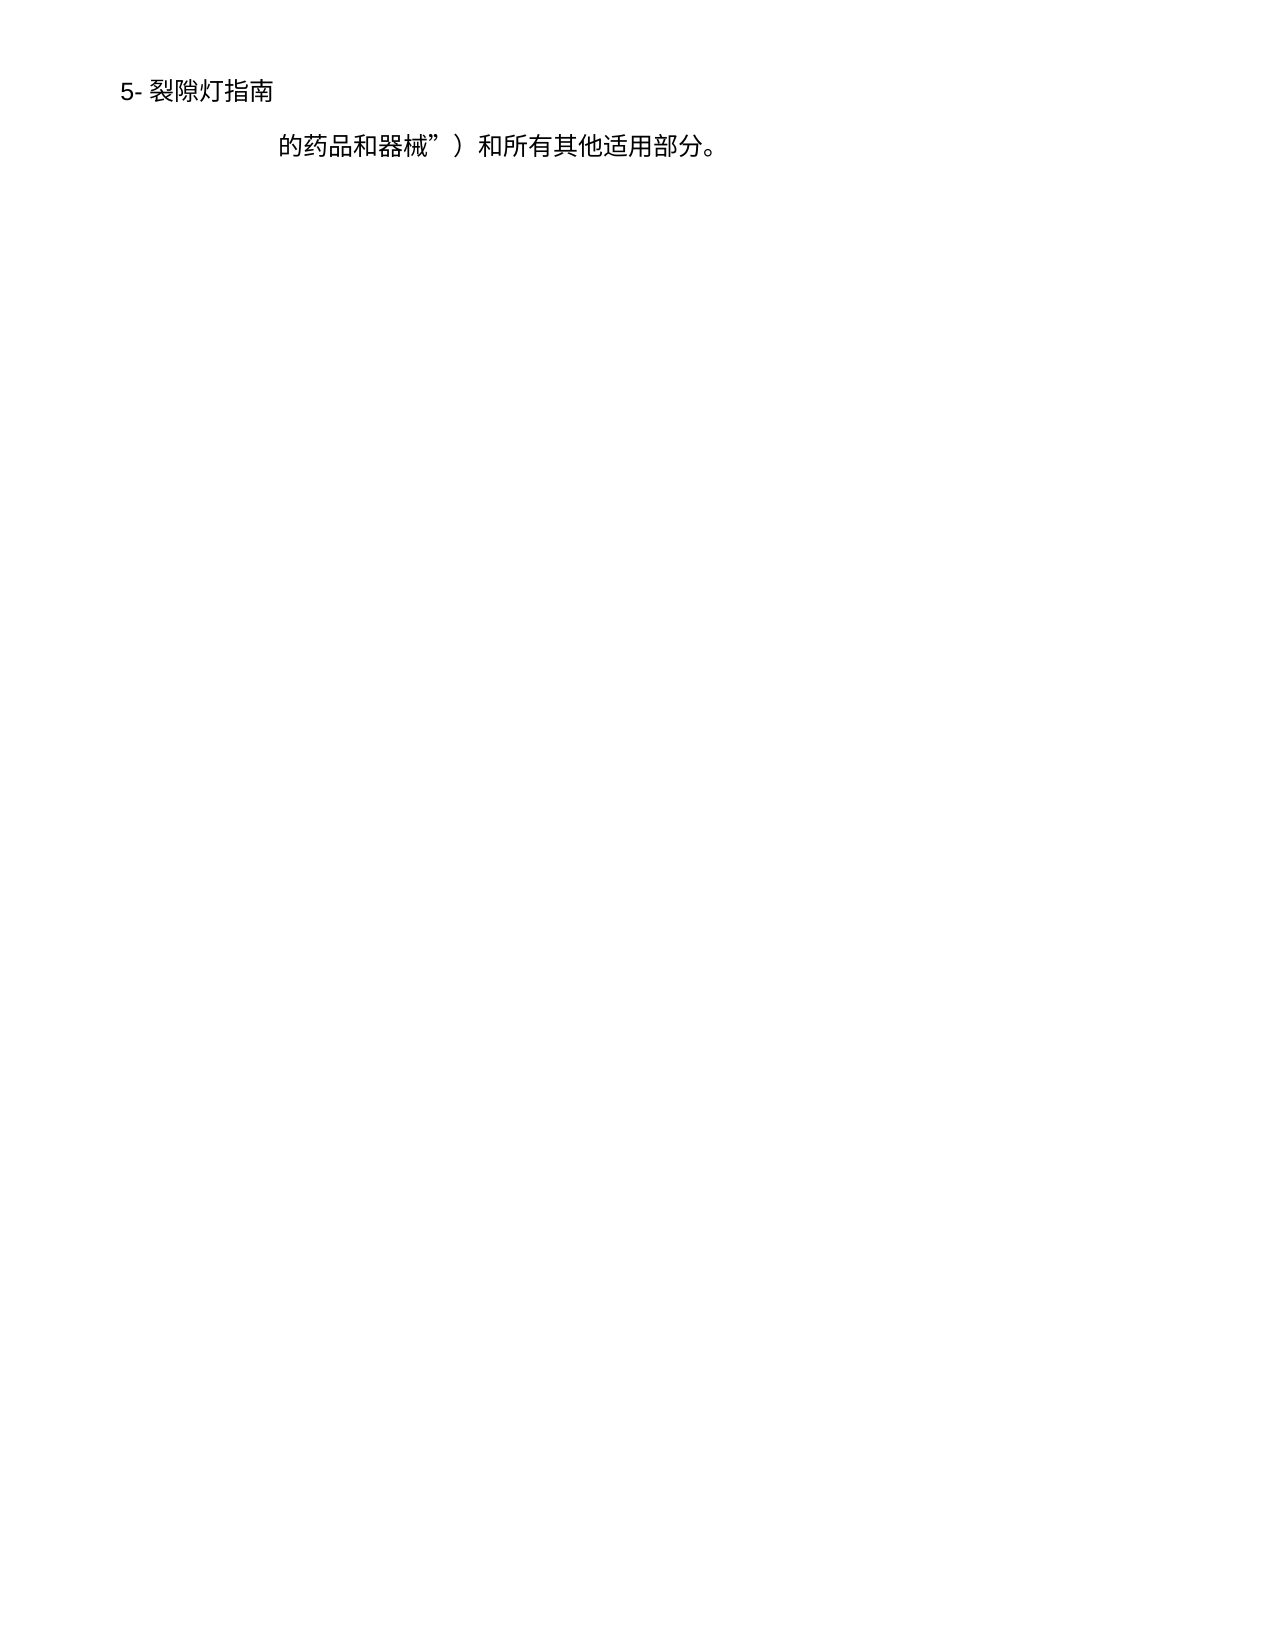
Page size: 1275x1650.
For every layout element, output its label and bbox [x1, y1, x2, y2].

list [241, 127, 1157, 163]
